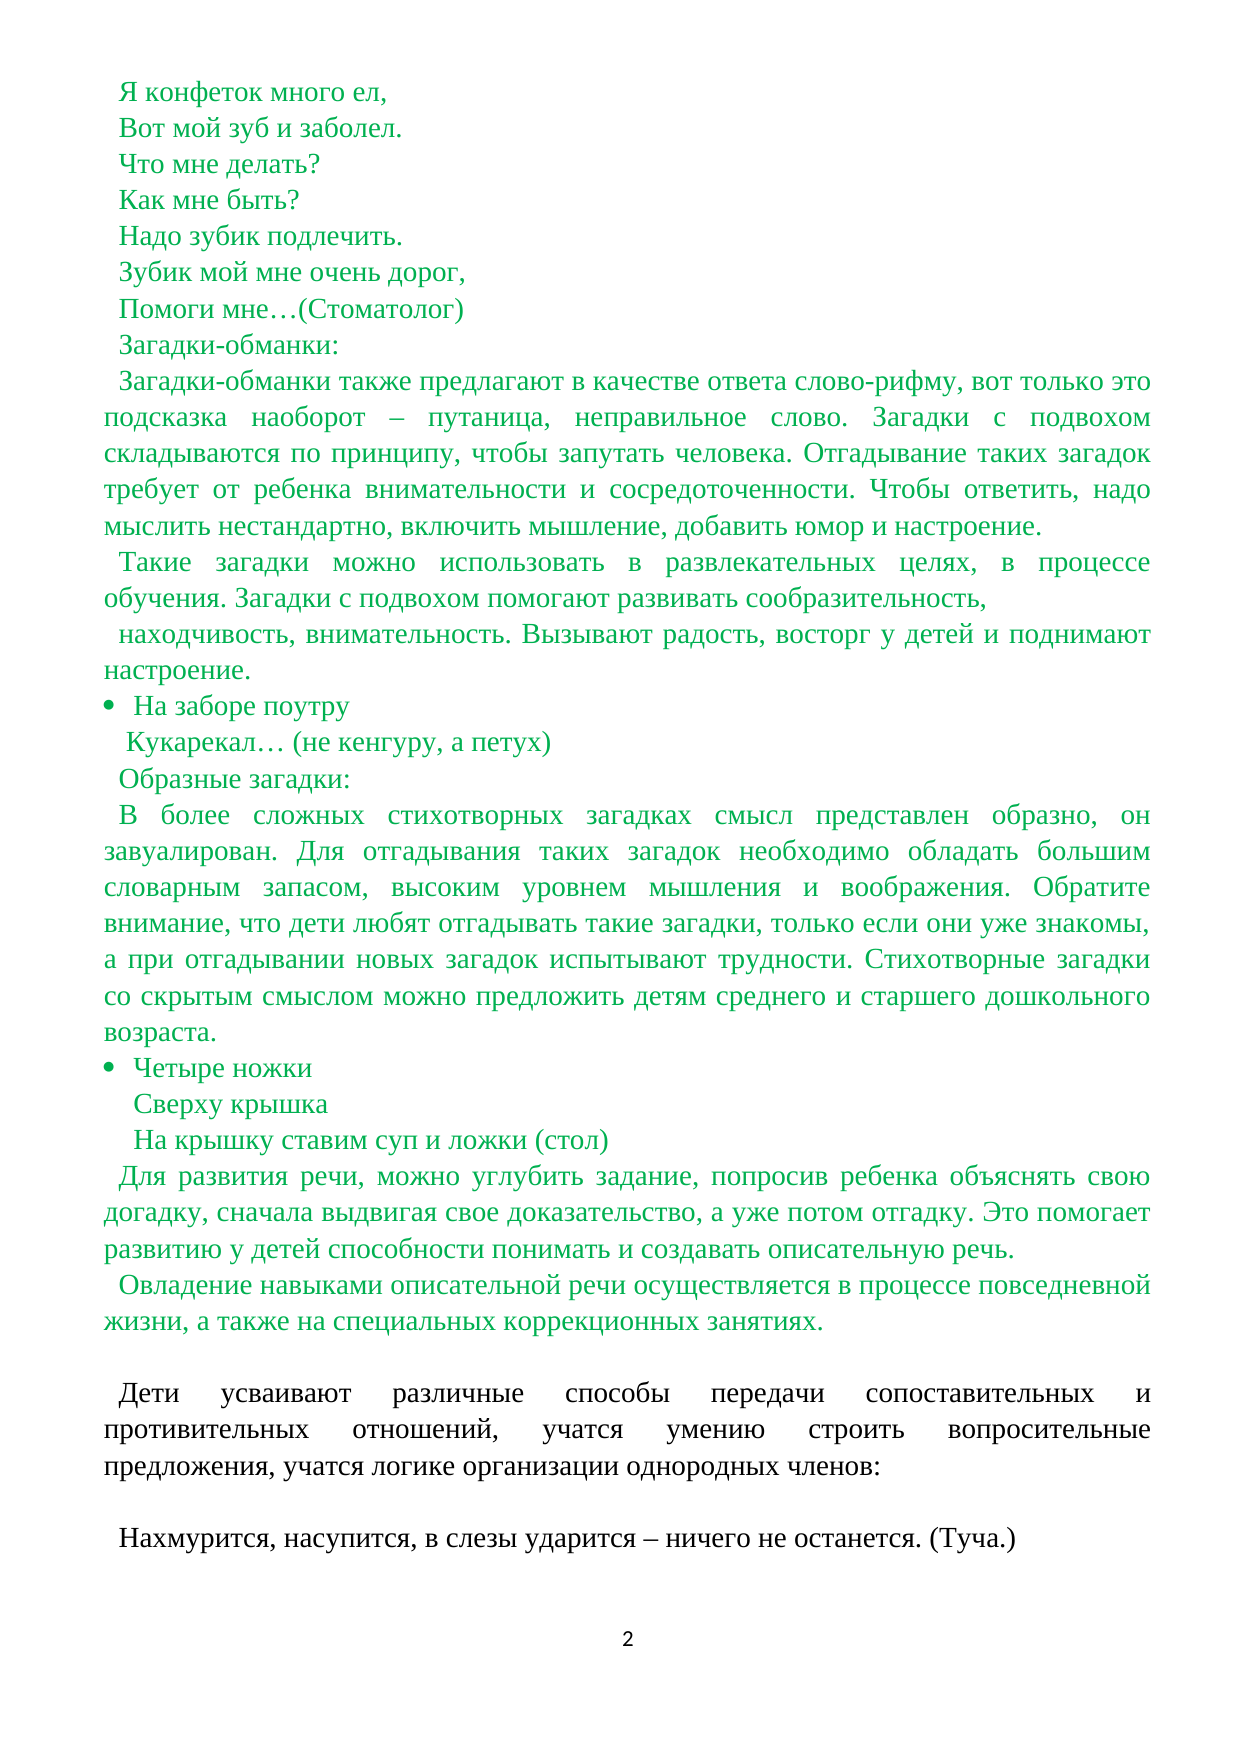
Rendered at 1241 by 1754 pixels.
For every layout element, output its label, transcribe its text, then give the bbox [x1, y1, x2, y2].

list На заборе поутру [103, 688, 1152, 722]
text Что мне делать? [103, 146, 1152, 180]
text Такие загадки можно использовать в развлекательных целях, в процессе обучения. Загадки с подвохом помогают развивать сообразительность, [103, 544, 1152, 613]
list Четыре ножки [103, 1050, 1152, 1083]
text Вот мой зуб и заболел. [103, 110, 1152, 143]
text Дети усваивают различные способы передачи сопоставительных и противительных отношений, учатся умению строить вопросительные предложения, учатся логике организации однородных членов: [103, 1375, 1152, 1481]
text Я конфеток много ел, [103, 74, 1152, 107]
text Надо зубик подлечить. [103, 218, 1152, 252]
text Зубик мой мне очень дорог, [103, 254, 1152, 288]
list На крышку ставим суп и ложки (стол) [133, 1122, 1152, 1156]
text В более сложных стихотворных загадках смысл представлен образно, он завуалирован. Для отгадывания таких загадок необходимо обладать большим словарным запасом, высоким уровнем мышления и воображения. Обратите внимание, что дети любят отгадывать такие загадки, только если они уже знакомы, а при отгадывании новых загадок испытывают трудности. Стихотворные загадки со скрытым смыслом можно предложить детям среднего и старшего дошкольного возраста. [103, 797, 1152, 1047]
text Как мне быть? [103, 182, 1152, 216]
text Образные загадки: [103, 761, 1152, 794]
text Загадки-обманки также предлагают в качестве ответа слово-рифму, вот только это подсказка наоборот – путаница, неправильное слово. Загадки с подвохом складываются по принципу, чтобы запутать человека. Отгадывание таких загадок требует от ребенка внимательности и сосредоточенности. Чтобы ответить, надо мыслить нестандартно, включить мышление, добавить юмор и настроение. [103, 363, 1152, 541]
text Помоги мне…(Стоматолог) [103, 291, 1152, 324]
text Для развития речи, можно углубить задание, попросив ребенка объяснять свою догадку, сначала выдвигая свое доказательство, а уже потом отгадку. Это помогает развитию у детей способности понимать и создавать описательную речь. [103, 1158, 1152, 1264]
text Загадки-обманки: [103, 327, 1152, 360]
text Нахмурится, насупится, в слезы ударится – ничего не останется. (Туча.) [103, 1520, 1152, 1553]
text Кукарекал… (не кенгуру, а петух) [103, 724, 1152, 758]
text Овладение навыками описательной речи осуществляется в процессе повседневной жизни, а также на специальных коррекционных занятиях. [103, 1267, 1152, 1337]
text находчивость, внимательность. Вызывают радость, восторг у детей и поднимают настроение. [103, 616, 1152, 686]
list Сверху крышка [133, 1086, 1152, 1120]
